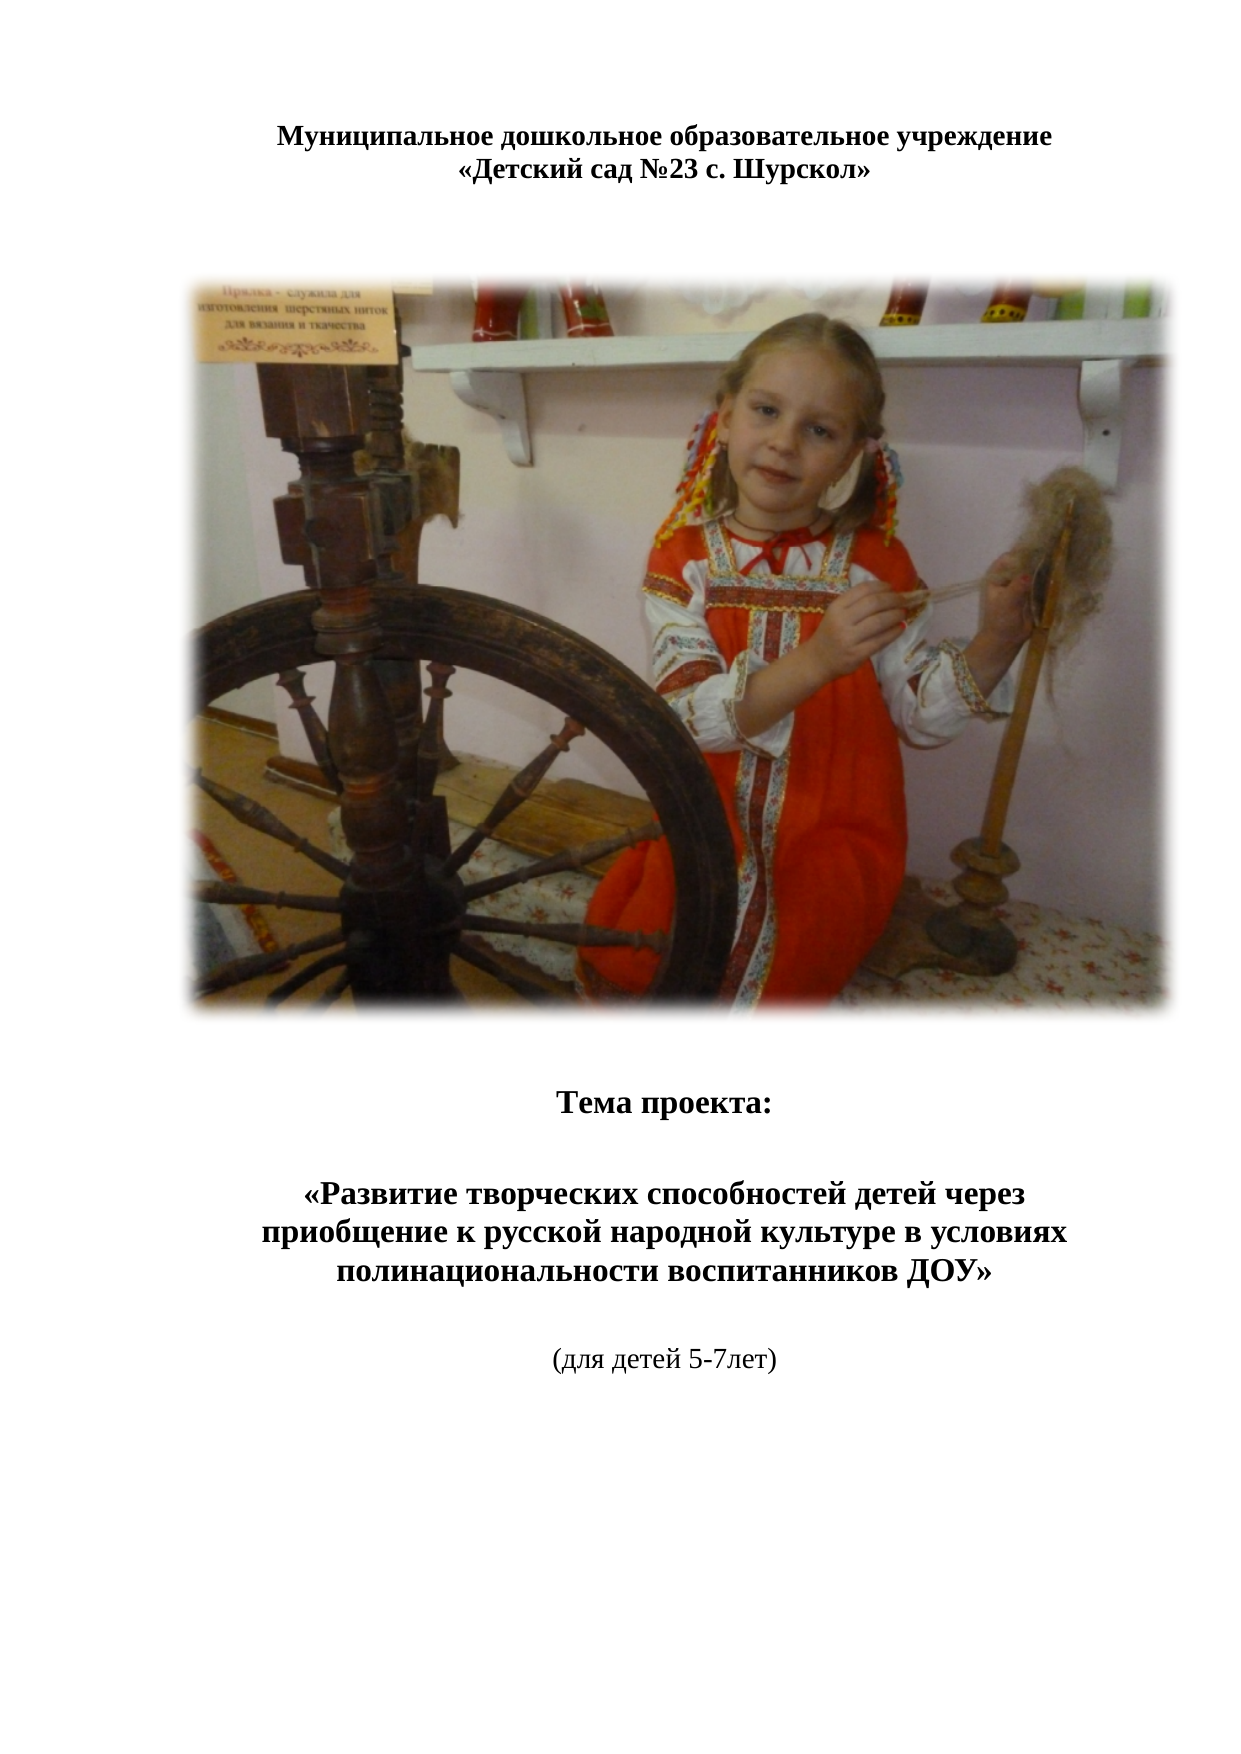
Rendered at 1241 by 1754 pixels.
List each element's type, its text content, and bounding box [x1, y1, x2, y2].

text Тема проекта: [177, 1082, 1152, 1120]
text «Детский сад №23 с. Шурскол» [177, 152, 1152, 185]
picture [205, 299, 1154, 997]
text (для детей 5-7лет) [177, 1341, 1152, 1374]
text приобщение к русской народной культуре в условиях полинациональности воспитанников ДОУ» [177, 1211, 1152, 1288]
text Муниципальное дошкольное образовательное учреждение [177, 118, 1152, 152]
text «Развитие творческих способностей детей через [177, 1173, 1152, 1211]
